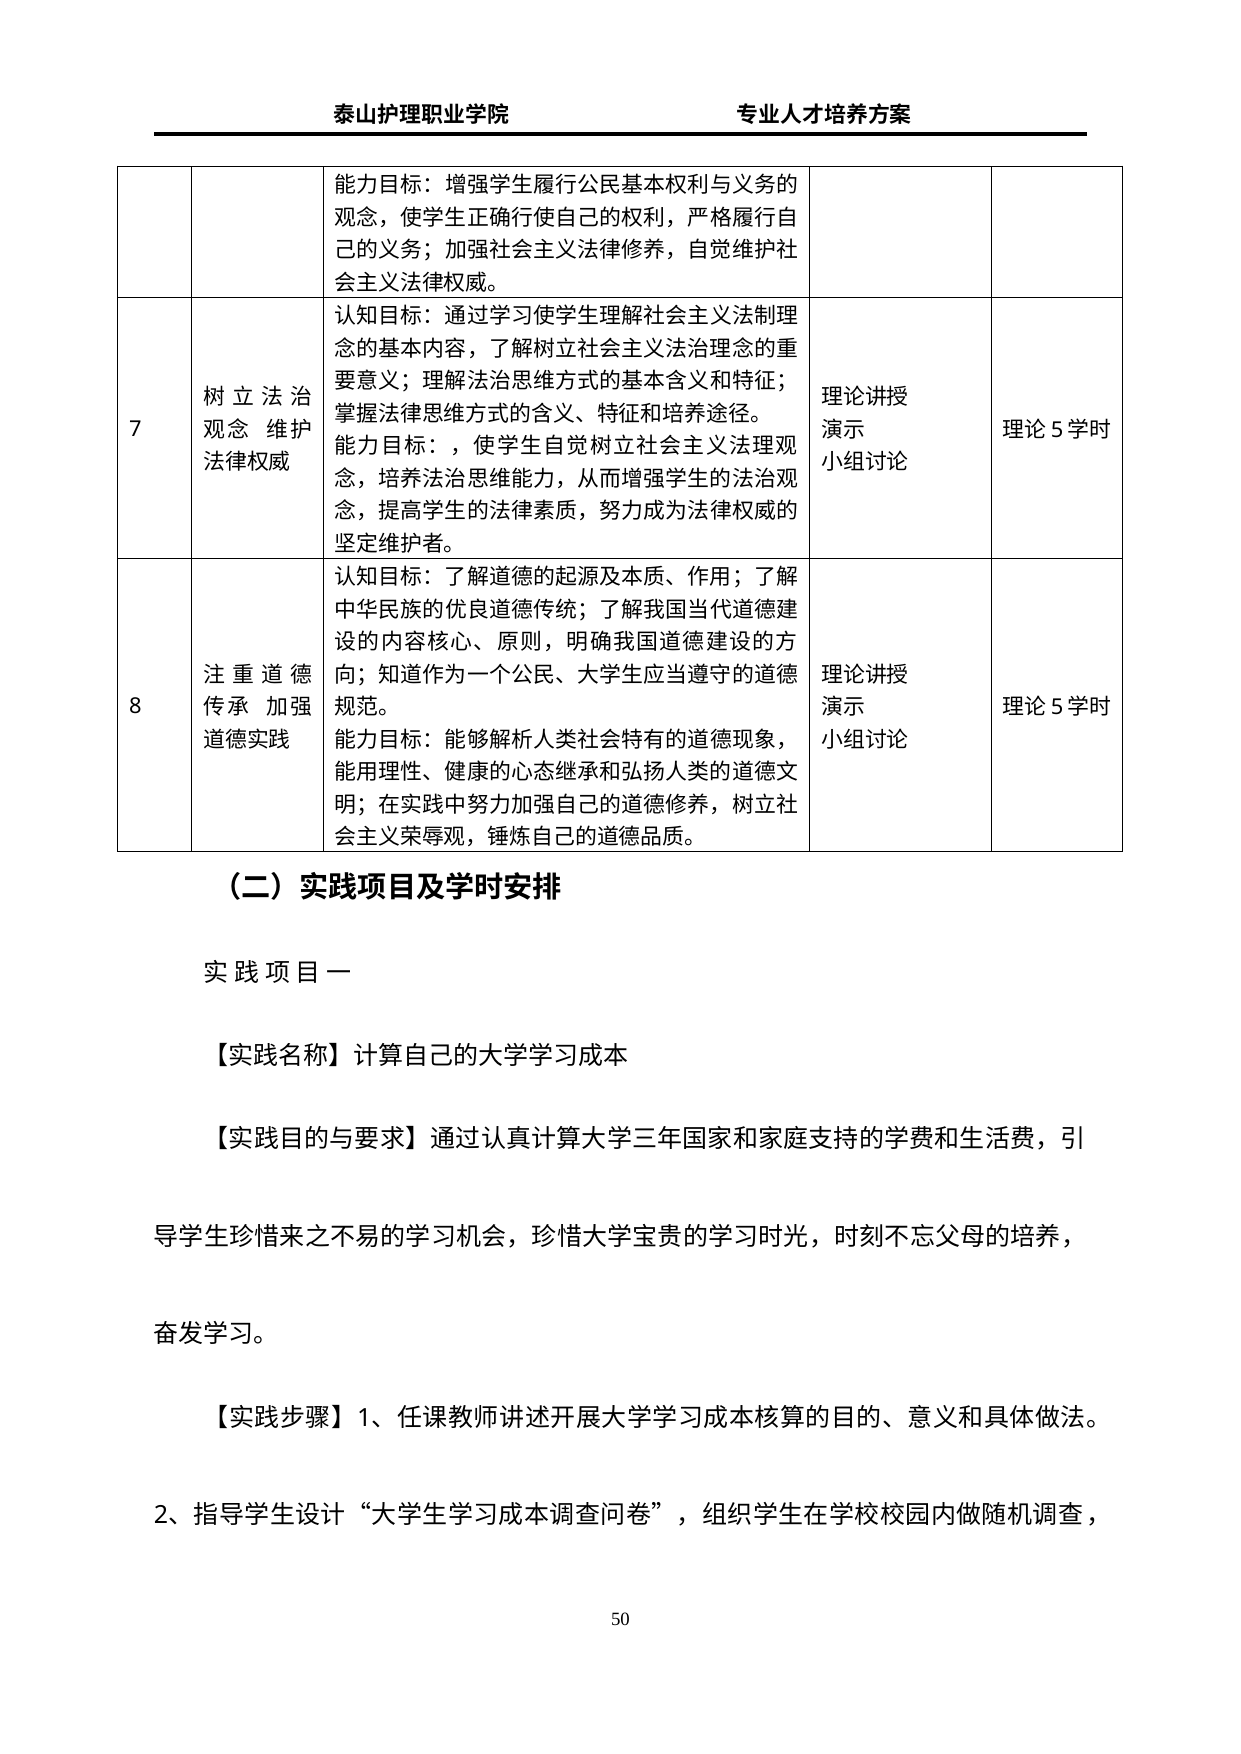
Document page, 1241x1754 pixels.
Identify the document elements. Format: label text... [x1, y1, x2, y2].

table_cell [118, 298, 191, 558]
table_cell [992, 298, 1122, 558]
text 【实践目的与要求】通过认真计算大学三年国家和家庭支持的学费和生活费，引导学生珍惜来之不易的学习机会，珍惜大学宝贵的学习时光，时刻不忘父母的培养，奋发学习。 [153, 1104, 1087, 1364]
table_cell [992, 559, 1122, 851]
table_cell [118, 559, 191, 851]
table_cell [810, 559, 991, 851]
text 实 践 项 目 一 [153, 938, 1087, 1003]
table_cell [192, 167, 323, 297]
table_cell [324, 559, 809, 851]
text 【实践名称】计算自己的大学学习成本 [153, 1021, 1087, 1086]
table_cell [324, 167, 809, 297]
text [153, 1383, 1087, 1545]
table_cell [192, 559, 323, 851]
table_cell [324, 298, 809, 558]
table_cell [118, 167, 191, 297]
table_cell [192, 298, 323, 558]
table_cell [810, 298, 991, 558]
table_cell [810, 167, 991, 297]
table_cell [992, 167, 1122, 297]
text （二）实践项目及学时安排 [153, 852, 1087, 917]
